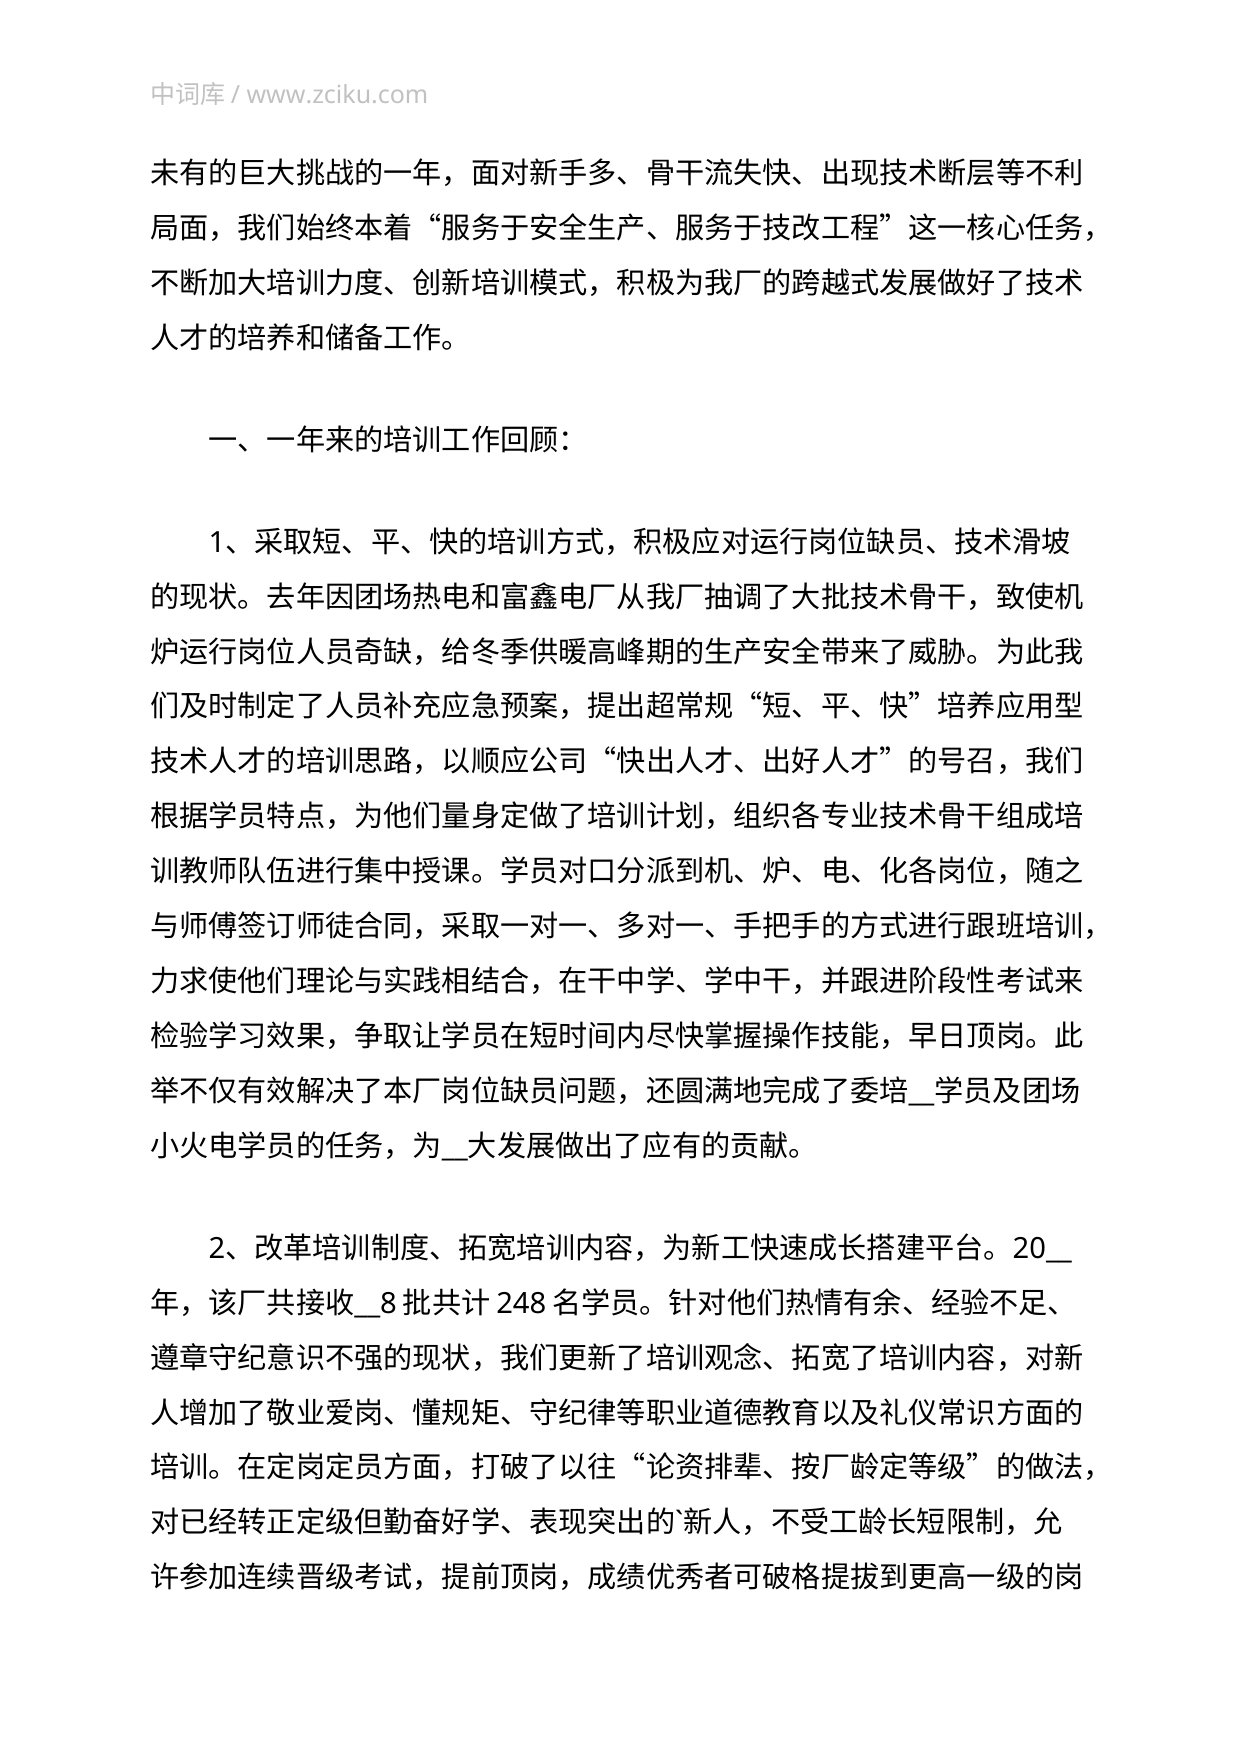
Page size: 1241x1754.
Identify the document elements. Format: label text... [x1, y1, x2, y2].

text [150, 1224, 1090, 1596]
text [150, 150, 1090, 357]
text 1、采取短、平、快的培训方式，积极应对运行岗位缺员、技术滑坡的现状。去年因团场热电和富鑫电厂从我厂抽调了大批技术骨干，致使机炉运行岗位人员奇缺，给冬季供暖高峰期的生产安全带来了威胁。为此我们及时制定了人员补充应急预案，提出超常规“短、平、快”培养应用型技术人才的培训思路，以顺应公司“快出人才、出好人才”的号召，我们根据学员特点，为他们量身定做了培训计划，组织各专业技术骨干组成培训教师队伍进行集中授课。学员对口分派到机、炉、电、化各岗位，随之与师傅签订师徒合同，采取一对一、多对一、手把手的方式进行跟班培训，力求使他们理论与实践相结合，在干中学、学中干，并跟进阶段性考试来检验学习效果，争取让学员在短时间内尽快掌握操作技能，早日顶岗。此举不仅有效解决了本厂岗位缺员问题，还圆满地完成了委培__学员及团场小火电学员的任务，为__大发展做出了应有的贡献。 [150, 518, 1090, 1165]
text 一、一年来的培训工作回顾： [150, 416, 1090, 459]
